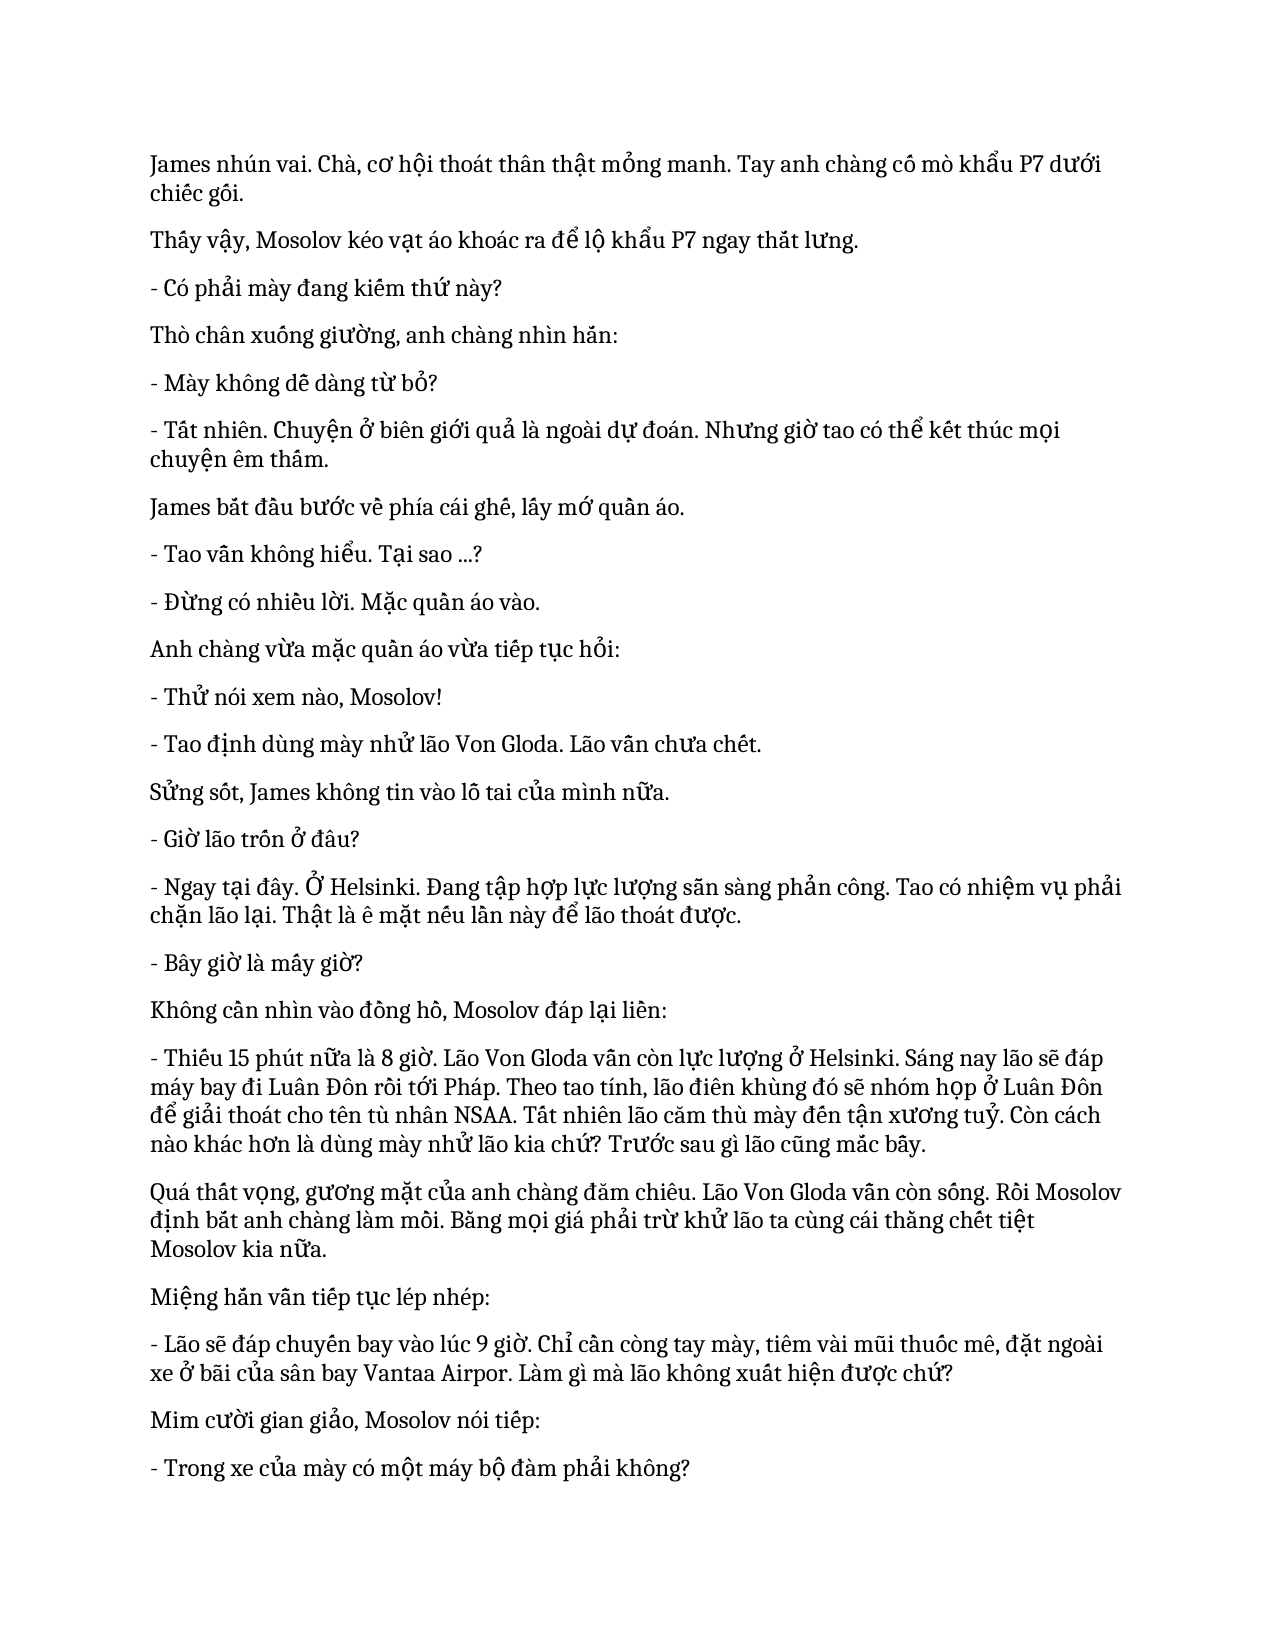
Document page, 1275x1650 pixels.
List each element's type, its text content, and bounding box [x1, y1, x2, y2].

text Sửng sốt, James không tin vào lỗ tai của mình nữa. [150, 777, 1125, 806]
text Quá thất vọng, gương mặt của anh chàng đăm chiêu. Lão Von Gloda vẫn còn sống. Rồi Mosolov định bắt anh chàng làm mồi. Bằng mọi giá phải trừ khử lão ta cùng cái thằng chết tiệt Mosolov kia nữa. [150, 1177, 1125, 1264]
text Không cần nhìn vào đồng hồ, Mosolov đáp lại liền: [150, 996, 1125, 1025]
text - Thiếu 15 phút nữa là 8 giờ. Lão Von Gloda vẫn còn lực lượng ở Helsinki. Sáng nay lão sẽ đáp máy bay đi Luân Đôn rồi tới Pháp. Theo tao tính, lão điên khùng đó sẽ nhóm họp ở Luân Đôn để giải thoát cho tên tù nhân NSAA. Tất nhiên lão căm thù mày đến tận xương tuỷ. Còn cách nào khác hơn là dùng mày nhử lão kia chứ? Trước sau gì lão cũng mắc bẫy. [150, 1044, 1125, 1159]
text - Đừng có nhiều lời. Mặc quần áo vào. [150, 587, 1125, 616]
text - Thử nói xem nào, Mosolov! [150, 682, 1125, 711]
text - Mày không dễ dàng từ bỏ? [150, 369, 1125, 397]
text - Tao vẫn không hiểu. Tại sao ...? [150, 540, 1125, 569]
text - Ngay tại đây. Ở Helsinki. Đang tập hợp lực lượng sẵn sàng phản công. Tao có nhiệm vụ phải chặn lão lại. Thật là ê mặt nếu lần này để lão thoát được. [150, 872, 1125, 930]
text James nhún vai. Chà, cơ hội thoát thân thật mỏng manh. Tay anh chàng cố mò khẩu P7 dưới chiếc gối. [150, 150, 1125, 207]
text - Có phải mày đang kiếm thứ này? [150, 274, 1125, 302]
text Thấy vậy, Mosolov kéo vạt áo khoác ra để lộ khẩu P7 ngay thắt lưng. [150, 226, 1125, 255]
text Mim cười gian giảo, Mosolov nói tiếp: [150, 1406, 1125, 1435]
text - Giờ lão trốn ở đâu? [150, 825, 1125, 854]
text Anh chàng vừa mặc quần áo vừa tiếp tục hỏi: [150, 635, 1125, 664]
text James bắt đầu bước về phía cái ghế, lấy mớ quần áo. [150, 492, 1125, 521]
text - Tất nhiên. Chuyện ở biên giới quả là ngoài dự đoán. Nhưng giờ tao có thể kết thúc mọi chuyện êm thấm. [150, 416, 1125, 474]
text - Lão sẽ đáp chuyến bay vào lúc 9 giờ. Chỉ cần còng tay mày, tiêm vài mũi thuốc mê, đặt ngoài xe ở bãi của sân bay Vantaa Airpor. Làm gì mà lão không xuất hiện được chứ? [150, 1330, 1125, 1387]
text Thò chân xuống giường, anh chàng nhìn hắn: [150, 321, 1125, 350]
text Miệng hắn vẫn tiếp tục lép nhép: [150, 1282, 1125, 1311]
text - Tao định dùng mày nhử lão Von Gloda. Lão vẫn chưa chết. [150, 730, 1125, 759]
text - Bây giờ là mấy giờ? [150, 949, 1125, 977]
text - Trong xe của mày có một máy bộ đàm phải không? [150, 1454, 1125, 1482]
